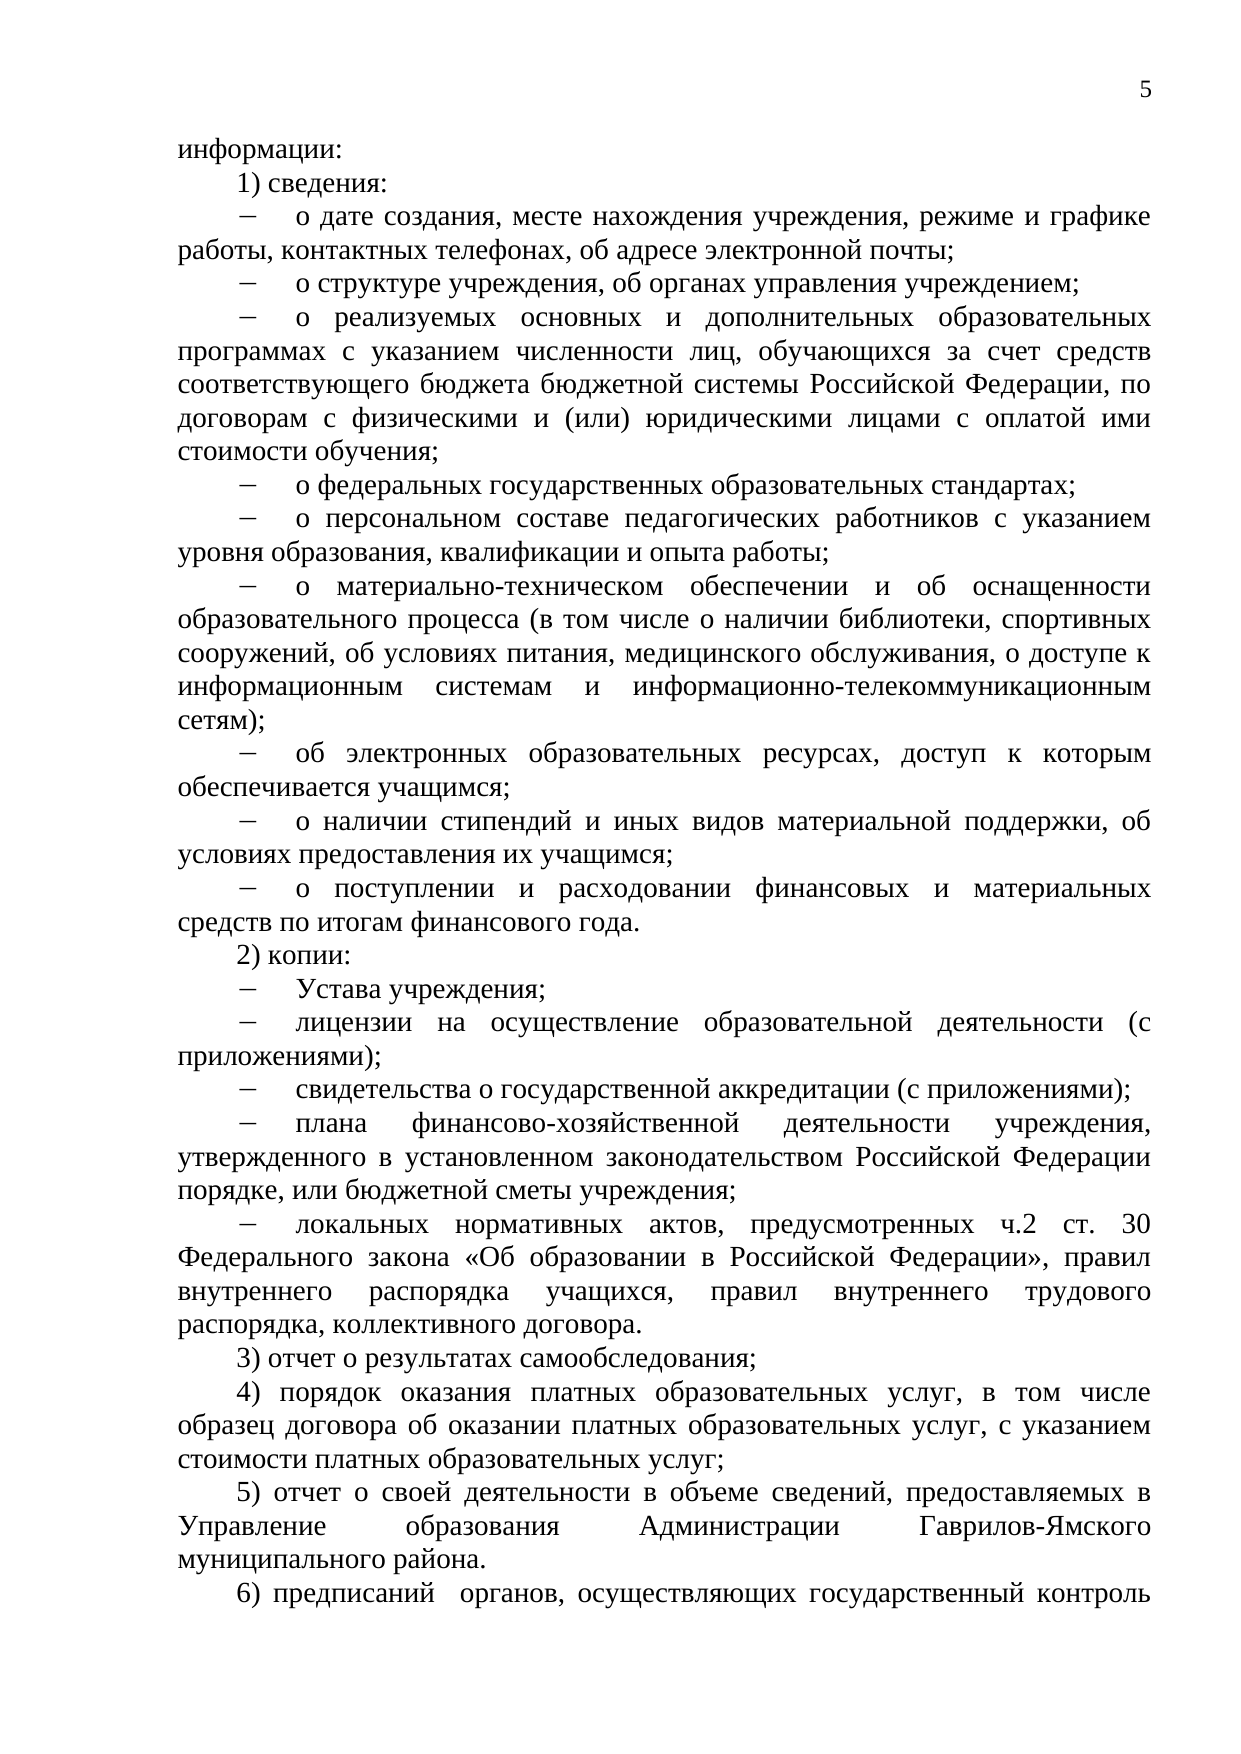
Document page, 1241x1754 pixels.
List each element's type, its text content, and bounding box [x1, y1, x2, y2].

list лицензии на осуществление образовательной деятельности (с приложениями); [177, 1004, 1152, 1072]
list о персональном составе педагогических работников с указанием уровня образования, квалификации и опыта работы; [177, 501, 1152, 568]
list о поступлении и расходовании финансовых и материальных средств по итогам финансового года. [177, 870, 1152, 937]
list о структуре учреждения, об органах управления учреждением; [177, 266, 1152, 299]
text 2) копии: [177, 937, 1152, 971]
list свидетельства о государственной аккредитации (с приложениями); [177, 1072, 1152, 1105]
text 1) сведения: [177, 165, 1152, 198]
list о материально-техническом обеспечении и об оснащенности образовательного процесса (в том числе о наличии библиотеки, спортивных сооружений, об условиях питания, медицинского обслуживания, о доступе к информационным системам и информационно-телекоммуникационным сетям); [177, 568, 1152, 736]
list плана финансово-хозяйственной деятельности учреждения, утвержденного в установленном законодательством Российской Федерации порядке, или бюджетной сметы учреждения; [177, 1105, 1152, 1206]
list о наличии стипендий и иных видов материальной поддержки, об условиях предоставления их учащимся; [177, 803, 1152, 870]
list об электронных образовательных ресурсах, доступ к которым обеспечивается учащимся; [177, 736, 1152, 803]
list о реализуемых основных и дополнительных образовательных программах с указанием численности лиц, обучающихся за счет средств соответствующего бюджета бюджетной системы Российской Федерации, по договорам с физическими и (или) юридическими лицами с оплатой ими стоимости обучения; [177, 299, 1152, 467]
text 5) отчет о своей деятельности в объеме сведений, предоставляемых в Управление образования Администрации Гаврилов-Ямского муниципального района. [177, 1474, 1152, 1575]
list о федеральных государственных образовательных стандартах; [177, 467, 1152, 501]
text 3) отчет о результатах самообследования; [177, 1340, 1152, 1374]
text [177, 131, 1152, 165]
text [177, 1575, 1152, 1608]
text 4) порядок оказания платных образовательных услуг, в том числе образец договора об оказании платных образовательных услуг, с указанием стоимости платных образовательных услуг; [177, 1374, 1152, 1474]
list о дате создания, месте нахождения учреждения, режиме и графике работы, контактных телефонах, об адресе электронной почты; [177, 198, 1152, 266]
list локальных нормативных актов, предусмотренных ч.2 ст. 30 Федерального закона «Об образовании в Российской Федерации», правил внутреннего распорядка учащихся, правил внутреннего трудового распорядка, коллективного договора. [177, 1206, 1152, 1340]
list Устава учреждения; [177, 971, 1152, 1004]
